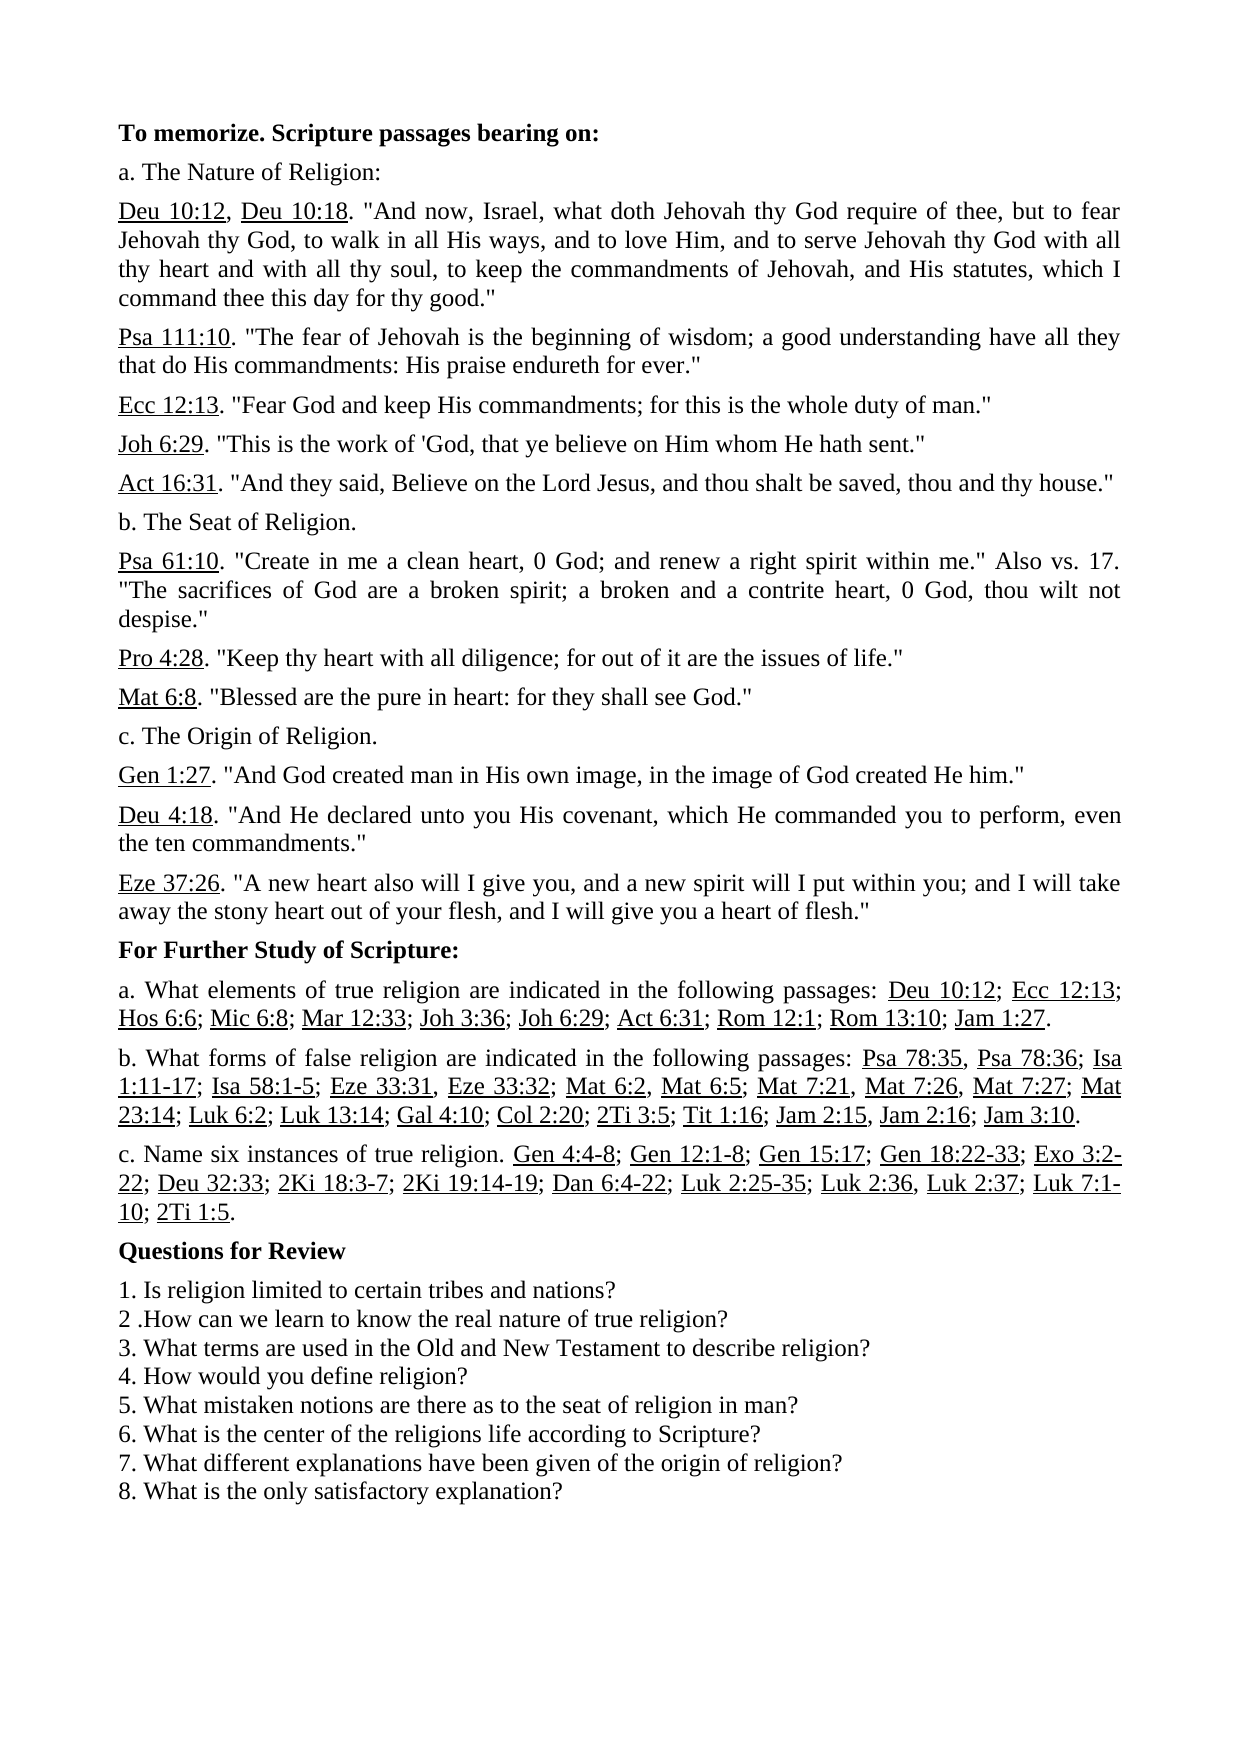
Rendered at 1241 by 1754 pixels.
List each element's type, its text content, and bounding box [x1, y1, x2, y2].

text a. What elements of true religion are indicated in the following passages: Deu 10:12; Ecc 12:13; Hos 6:6; Mic 6:8; Mar 12:33; Joh 3:36; Joh 6:29; Act 6:31; Rom 12:1; Rom 13:10; Jam 1:27. [118, 975, 1122, 1032]
text Mat 6:8. "Blessed are the pure in heart: for they shall see God." [118, 682, 1122, 711]
text b. What forms of false religion are indicated in the following passages: Psa 78:35, Psa 78:36; Isa 1:11-17; Isa 58:1-5; Eze 33:31, Eze 33:32; Mat 6:2, Mat 6:5; Mat 7:21, Mat 7:26, Mat 7:27; Mat 23:14; Luk 6:2; Luk 13:14; Gal 4:10; Col 2:20; 2Ti 3:5; Tit 1:16; Jam 2:15, Jam 2:16; Jam 3:10. [118, 1043, 1122, 1129]
text c. The Origin of Religion. [118, 721, 1122, 750]
text Eze 37:26. "A new heart also will I give you, and a new spirit will I put within you; and I will take away the stony heart out of your flesh, and I will give you a heart of flesh." [118, 868, 1122, 925]
text Pro 4:28. "Keep thy heart with all diligence; for out of it are the issues of life." [118, 643, 1122, 672]
text Deu 4:18. "And He declared unto you His covenant, which He commanded you to perform, even the ten commandments." [118, 800, 1122, 857]
text Questions for Review [118, 1236, 1122, 1265]
text For Further Study of Scripture: [118, 936, 1122, 964]
text To memorize. Scripture passages bearing on: [118, 118, 1122, 147]
text Gen 1:27. "And God created man in His own image, in the image of God created He him." [118, 761, 1122, 789]
text 1. Is religion limited to certain tribes and nations? 2 .How can we learn to know the real nature of true religion? 3. What terms are used in the Old and New Testament to describe religion? 4. How would you define religion? 5. What mistaken notions are there as to the seat of religion in man? 6. What is the center of the religions life according to Scripture? 7. What different explanations have been given of the origin of religion? 8. What is the only satisfactory explanation? [118, 1275, 1122, 1505]
text Psa 61:10. "Create in me a clean heart, 0 God; and renew a right spirit within me." Also vs. 17. "The sacrifices of God are a broken spirit; a broken and a contrite heart, 0 God, thou wilt not despise." [118, 546, 1122, 633]
text b. The Seat of Religion. [118, 507, 1122, 536]
text Psa 111:10. "The fear of Jehovah is the beginning of wisdom; a good understanding have all they that do His commandments: His praise endureth for ever." [118, 322, 1122, 379]
text Act 16:31. "And they said, Believe on the Lord Jesus, and thou shalt be saved, thou and thy house." [118, 468, 1122, 497]
text Joh 6:29. "This is the work of 'God, that ye believe on Him whom He hath sent." [118, 429, 1122, 458]
text c. Name six instances of true religion. Gen 4:4-8; Gen 12:1-8; Gen 15:17; Gen 18:22-33; Exo 3:2-22; Deu 32:33; 2Ki 18:3-7; 2Ki 19:14-19; Dan 6:4-22; Luk 2:25-35; Luk 2:36, Luk 2:37; Luk 7:1-10; 2Ti 1:5. [118, 1139, 1122, 1226]
text Deu 10:12, Deu 10:18. "And now, Israel, what doth Jehovah thy God require of thee, but to fear Jehovah thy God, to walk in all His ways, and to love Him, and to serve Jehovah thy God with all thy heart and with all thy soul, to keep the commandments of Jehovah, and His statutes, which I command thee this day for thy good." [118, 196, 1122, 311]
text a. The Nature of Religion: [118, 157, 1122, 186]
text Ecc 12:13. "Fear God and keep His commandments; for this is the whole duty of man." [118, 390, 1122, 418]
